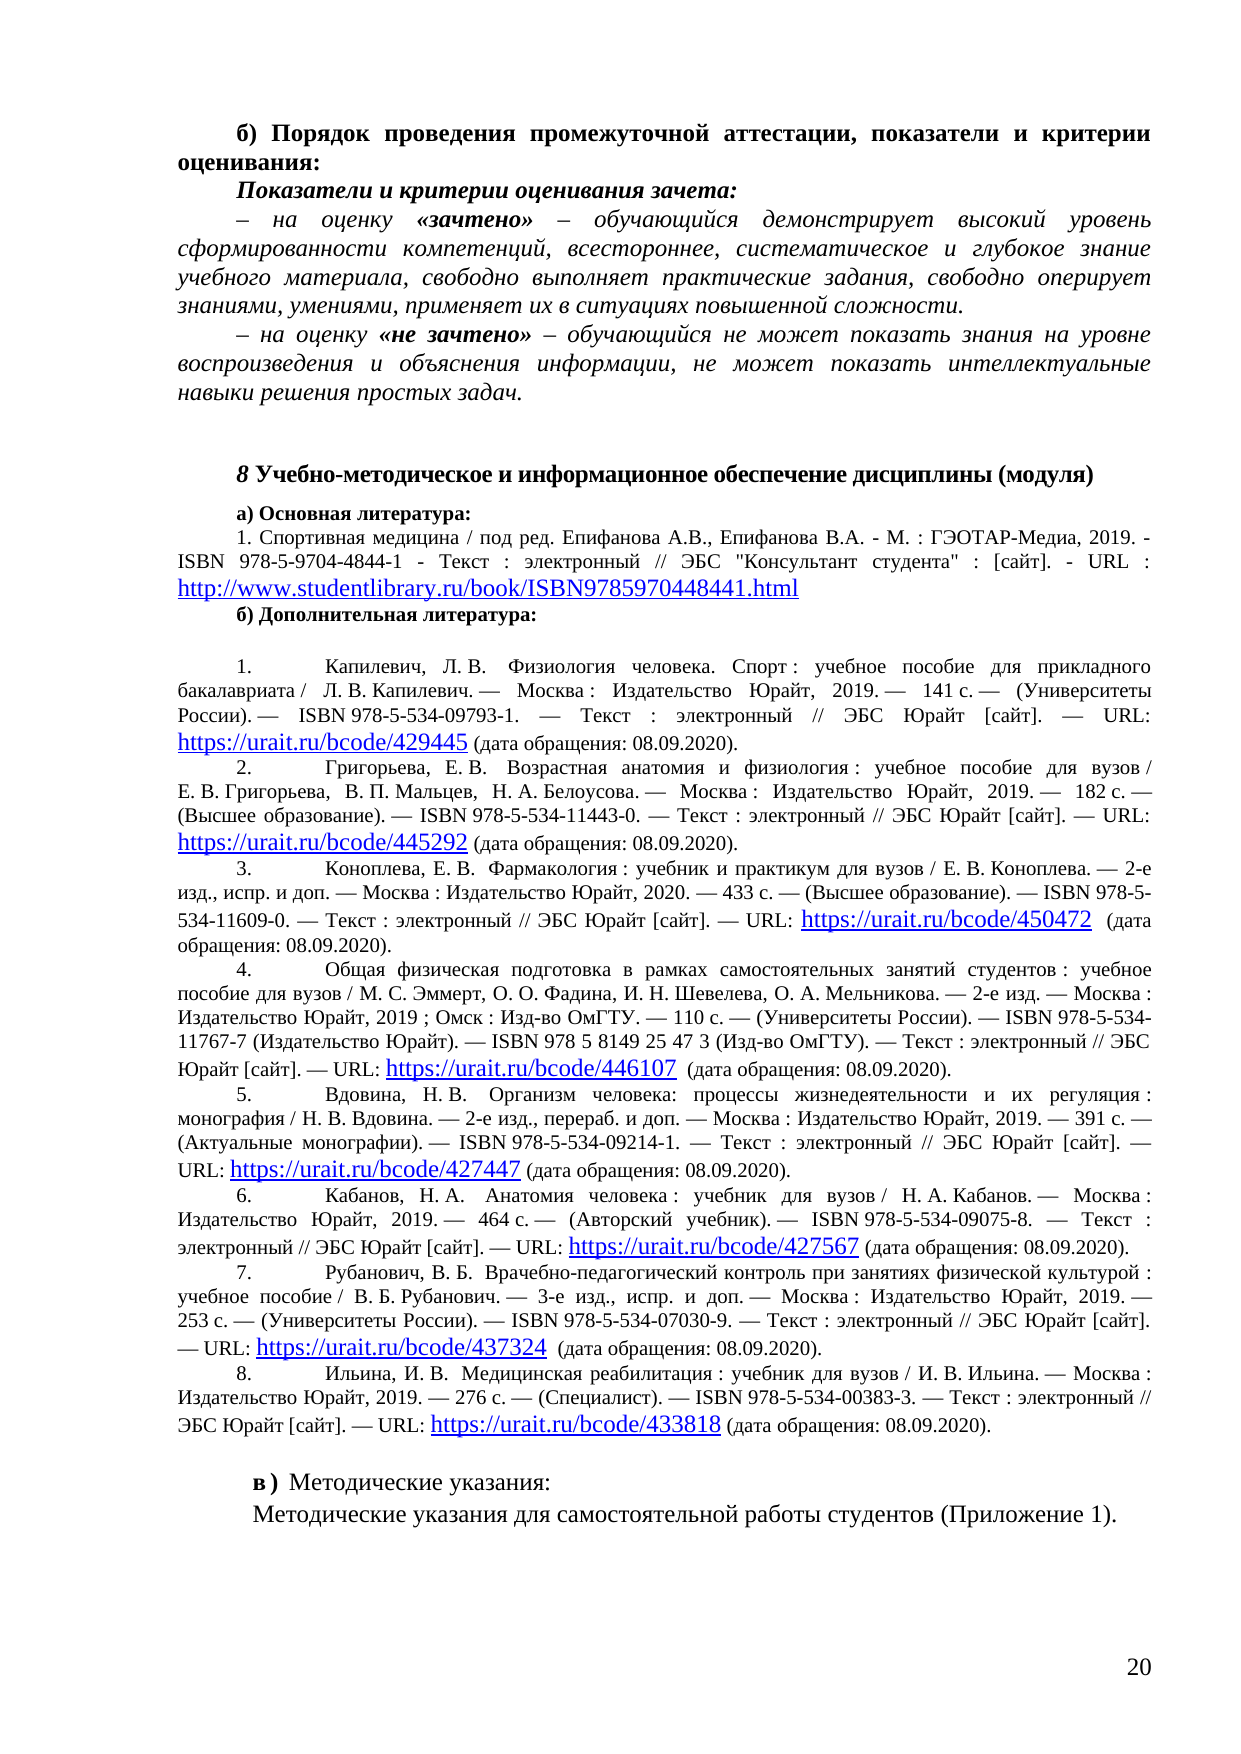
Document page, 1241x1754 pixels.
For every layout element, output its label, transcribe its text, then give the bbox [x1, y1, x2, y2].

text – на оценку «не зачтено» – обучающийся не может показать знания на уровне воспроизведения и объяснения информации, не может показать интеллектуальные навыки решения простых задач. [177, 319, 1152, 406]
text 7. Рубанович, В. Б. Врачебно-педагогический контроль при занятиях физической культурой : учебное пособие / В. Б. Рубанович. — 3-е изд., испр. и доп. — Москва : Издательство Юрайт, 2019. — 253 с. — (Университеты России). — ISBN 978-5-534-07030-9. — Текст : электронный // ЭБС Юрайт [сайт]. — URL: https://urait.ru/bcode/437324 (дата обращения: 08.09.2020). [177, 1260, 1152, 1361]
text Методические указания для самостоятельной работы студентов (Приложение 1). [252, 1499, 1152, 1528]
text в) Методические указания: [252, 1467, 1152, 1495]
text – на оценку «зачтено» – обучающийся демонстрирует высокий уровень сформированности компетенций, всестороннее, систематическое и глубокое знание учебного материала, свободно выполняет практические задания, свободно оперирует знаниями, умениями, применяет их в ситуациях повышенной сложности. [177, 204, 1152, 319]
subtitle 8 Учебно-методическое и информационное обеспечение дисциплины (модуля) [236, 459, 1152, 488]
text 2. Григорьева, Е. В. Возрастная анатомия и физиология : учебное пособие для вузов / Е. В. Григорьева, В. П. Мальцев, Н. А. Белоусова. — Москва : Издательство Юрайт, 2019. — 182 с. — (Высшее образование). — ISBN 978-5-534-11443-0. — Текст : электронный // ЭБС Юрайт [сайт]. — URL: https://urait.ru/bcode/445292 (дата обращения: 08.09.2020). [177, 755, 1152, 856]
text Показатели и критерии оценивания зачета: [177, 176, 1152, 204]
text б) Порядок проведения промежуточной аттестации, показатели и критерии оценивания: [177, 118, 1152, 176]
text 1. Спортивная медицина / под ред. Епифанова А.В., Епифанова В.А. - М. : ГЭОТАР-Медиа, 2019. - ISBN 978-5-9704-4844-1 - Текст : электронный // ЭБС "Консультант студента" : [сайт]. - URL : http://www.studentlibrary.ru/book/ISBN9785970448441.html [177, 525, 1152, 602]
text 3. Коноплева, Е. В. Фармакология : учебник и практикум для вузов / Е. В. Коноплева. — 2-е изд., испр. и доп. — Москва : Издательство Юрайт, 2020. — 433 с. — (Высшее образование). — ISBN 978-5-534-11609-0. — Текст : электронный // ЭБС Юрайт [сайт]. — URL: https://urait.ru/bcode/450472 (дата обращения: 08.09.2020). [177, 856, 1152, 957]
text 5. Вдовина, Н. В. Организм человека: процессы жизнедеятельности и их регуляция : монография / Н. В. Вдовина. — 2-е изд., перераб. и доп. — Москва : Издательство Юрайт, 2019. — 391 с. — (Актуальные монографии). — ISBN 978-5-534-09214-1. — Текст : электронный // ЭБС Юрайт [сайт]. — URL: https://urait.ru/bcode/427447 (дата обращения: 08.09.2020). [177, 1082, 1152, 1183]
text 8. Ильина, И. В. Медицинская реабилитация : учебник для вузов / И. В. Ильина. — Москва : Издательство Юрайт, 2019. — 276 с. — (Специалист). — ISBN 978-5-534-00383-3. — Текст : электронный // ЭБС Юрайт [сайт]. — URL: https://urait.ru/bcode/433818 (дата обращения: 08.09.2020). [177, 1361, 1152, 1438]
text а) Основная литература: [177, 501, 1152, 525]
text 6. Кабанов, Н. А. Анатомия человека : учебник для вузов / Н. А. Кабанов. — Москва : Издательство Юрайт, 2019. — 464 с. — (Авторский учебник). — ISBN 978-5-534-09075-8. — Текст : электронный // ЭБС Юрайт [сайт]. — URL: https://urait.ru/bcode/427567 (дата обращения: 08.09.2020). [177, 1183, 1152, 1260]
text б) Дополнительная литература: [177, 602, 1152, 626]
text 1. Капилевич, Л. В. Физиология человека. Спорт : учебное пособие для прикладного бакалавриата / Л. В. Капилевич. — Москва : Издательство Юрайт, 2019. — 141 с. — (Университеты России). — ISBN 978-5-534-09793-1. — Текст : электронный // ЭБС Юрайт [сайт]. — URL: https://urait.ru/bcode/429445 (дата обращения: 08.09.2020). [177, 654, 1152, 755]
text 4. Общая физическая подготовка в рамках самостоятельных занятий студентов : учебное пособие для вузов / М. С. Эммерт, О. О. Фадина, И. Н. Шевелева, О. А. Мельникова. — 2-е изд. — Москва : Издательство Юрайт, 2019 ; Омск : Изд-во ОмГТУ. — 110 с. — (Университеты России). — ISBN 978-5-534-11767-7 (Издательство Юрайт). — ISBN 978 5 8149 25 47 3 (Изд-во ОмГТУ). — Текст : электронный // ЭБС Юрайт [сайт]. — URL: https://urait.ru/bcode/446107 (дата обращения: 08.09.2020). [177, 957, 1152, 1082]
